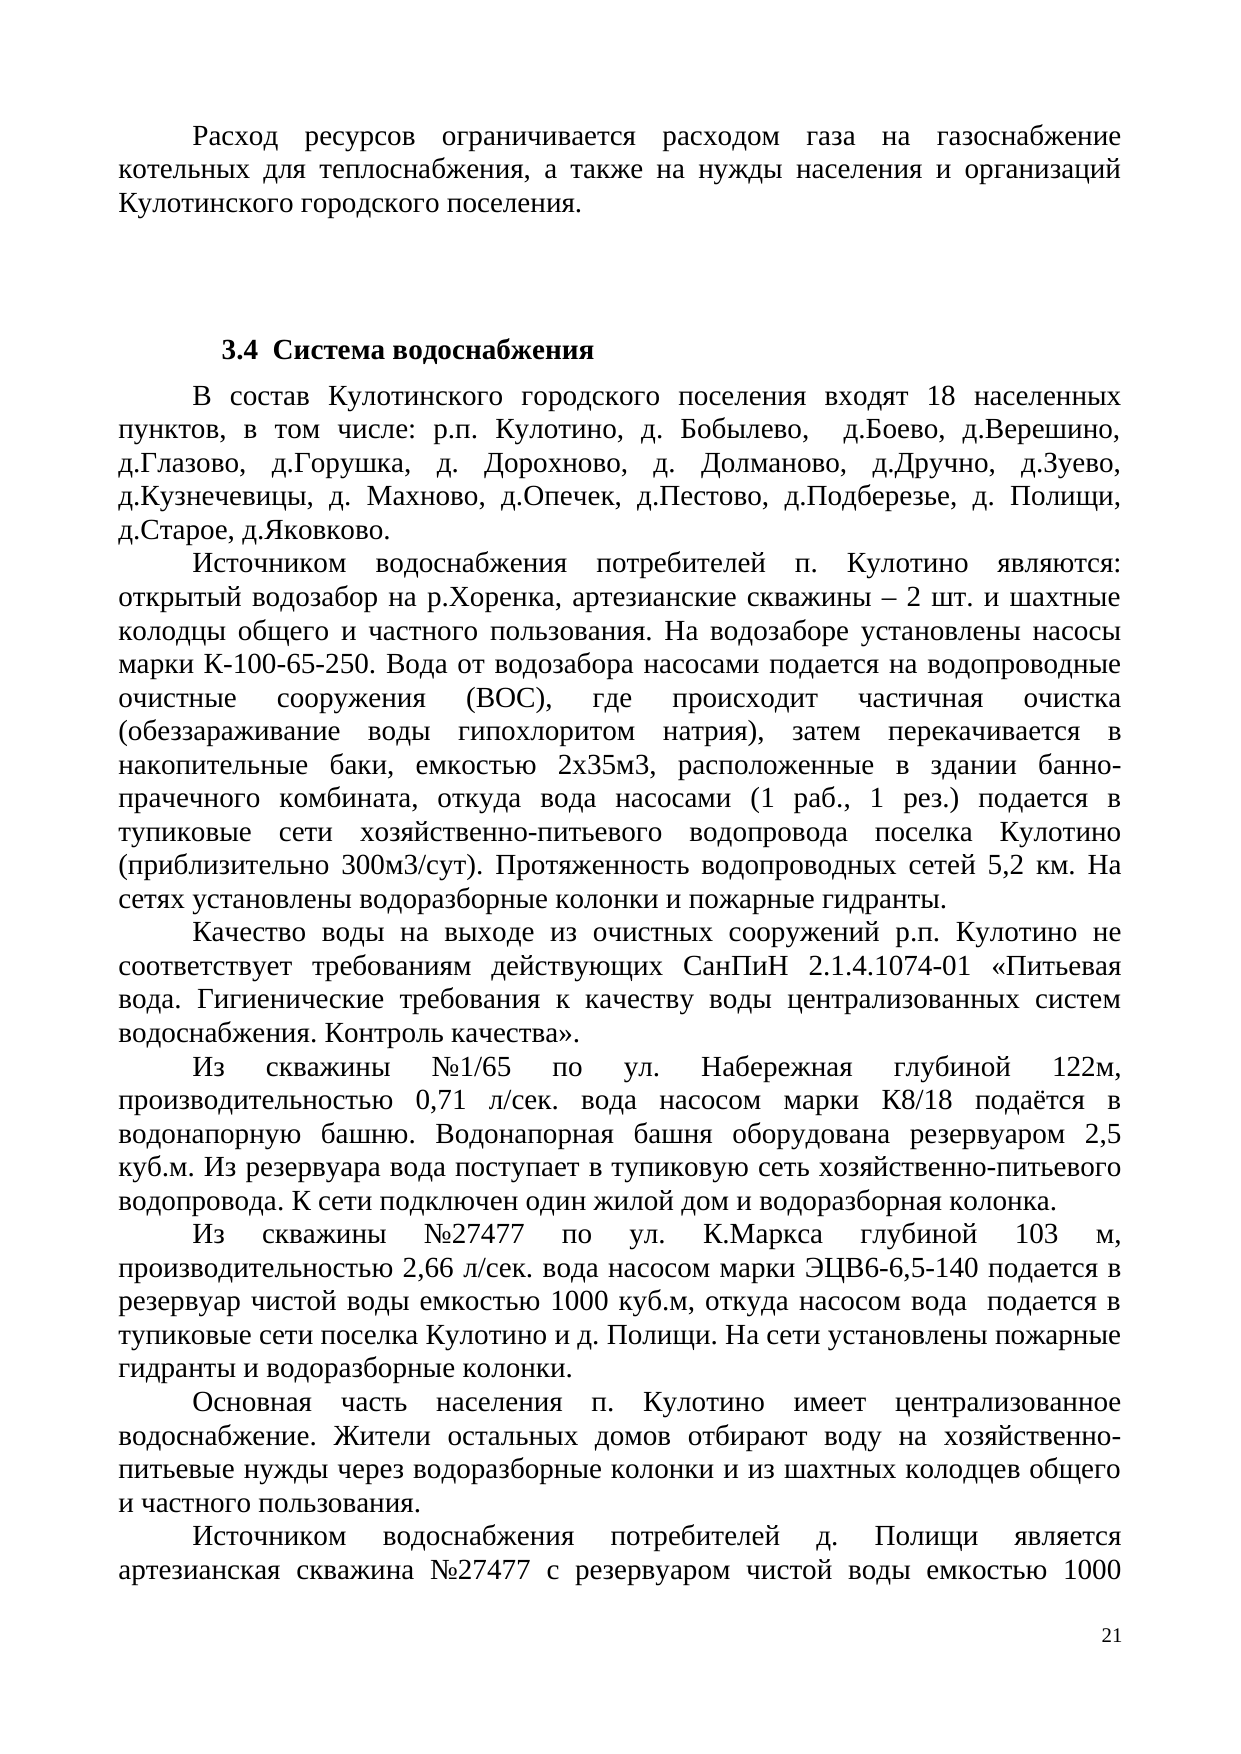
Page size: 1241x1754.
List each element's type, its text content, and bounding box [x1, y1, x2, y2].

subtitle Система водоснабжения [221, 332, 1122, 365]
text Качество воды на выходе из очистных сооружений р.п. Кулотино не соответствует требованиям действующих СанПиН 2.1.4.1074-01 «Питьевая вода. Гигиенические требования к качеству воды централизованных систем водоснабжения. Контроль качества». [118, 914, 1122, 1049]
text Из скважины №27477 по ул. К.Маркса глубиной 103 м, производительностью 2,66 л/сек. вода насосом марки ЭЦВ6-6,5-140 подается в резервуар чистой воды емкостью 1000 куб.м, откуда насосом вода подается в тупиковые сети поселка Кулотино и д. Полищи. На сети установлены пожарные гидранты и водоразборные колонки. [118, 1216, 1122, 1384]
text Расход ресурсов ограничивается расходом газа на газоснабжение котельных для теплоснабжения, а также на нужды населения и организаций Кулотинского городского поселения. [118, 118, 1122, 219]
text Основная часть населения п. Кулотино имеет централизованное водоснабжение. Жители остальных домов отбирают воду на хозяйственно-питьевые нужды через водоразборные колонки и из шахтных колодцев общего и частного пользования. [118, 1384, 1122, 1518]
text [118, 1518, 1122, 1585]
text В состав Кулотинского городского поселения входят 18 населенных пунктов, в том числе: р.п. Кулотино, д. Бобылево, д.Боево, д.Верешино, д.Глазово, д.Горушка, д. Дорохново, д. Долманово, д.Дручно, д.Зуево, д.Кузнечевицы, д. Махново, д.Опечек, д.Пестово, д.Подберезье, д. Полищи, д.Старое, д.Яковково. [118, 378, 1122, 546]
text Из скважины №1/65 по ул. Набережная глубиной 122м, производительностью 0,71 л/сек. вода насосом марки К8/18 подаётся в водонапорную башню. Водонапорная башня оборудована резервуаром 2,5 куб.м. Из резервуара вода поступает в тупиковую сеть хозяйственно-питьевого водопровода. К сети подключен один жилой дом и водоразборная колонка. [118, 1049, 1122, 1216]
text Источником водоснабжения потребителей п. Кулотино являются: открытый водозабор на р.Хоренка, артезианские скважины – 2 шт. и шахтные колодцы общего и частного пользования. На водозаборе установлены насосы марки К-100-65-250. Вода от водозабора насосами подается на водопроводные очистные сооружения (ВОС), где происходит частичная очистка (обеззараживание воды гипохлоритом натрия), затем перекачивается в накопительные баки, емкостью 2х35м3, расположенные в здании банно-прачечного комбината, откуда вода насосами (1 раб., 1 рез.) подается в тупиковые сети хозяйственно-питьевого водопровода поселка Кулотино (приблизительно 300м3/сут). Протяженность водопроводных сетей 5,2 км. На сетях установлены водоразборные колонки и пожарные гидранты. [118, 546, 1122, 914]
